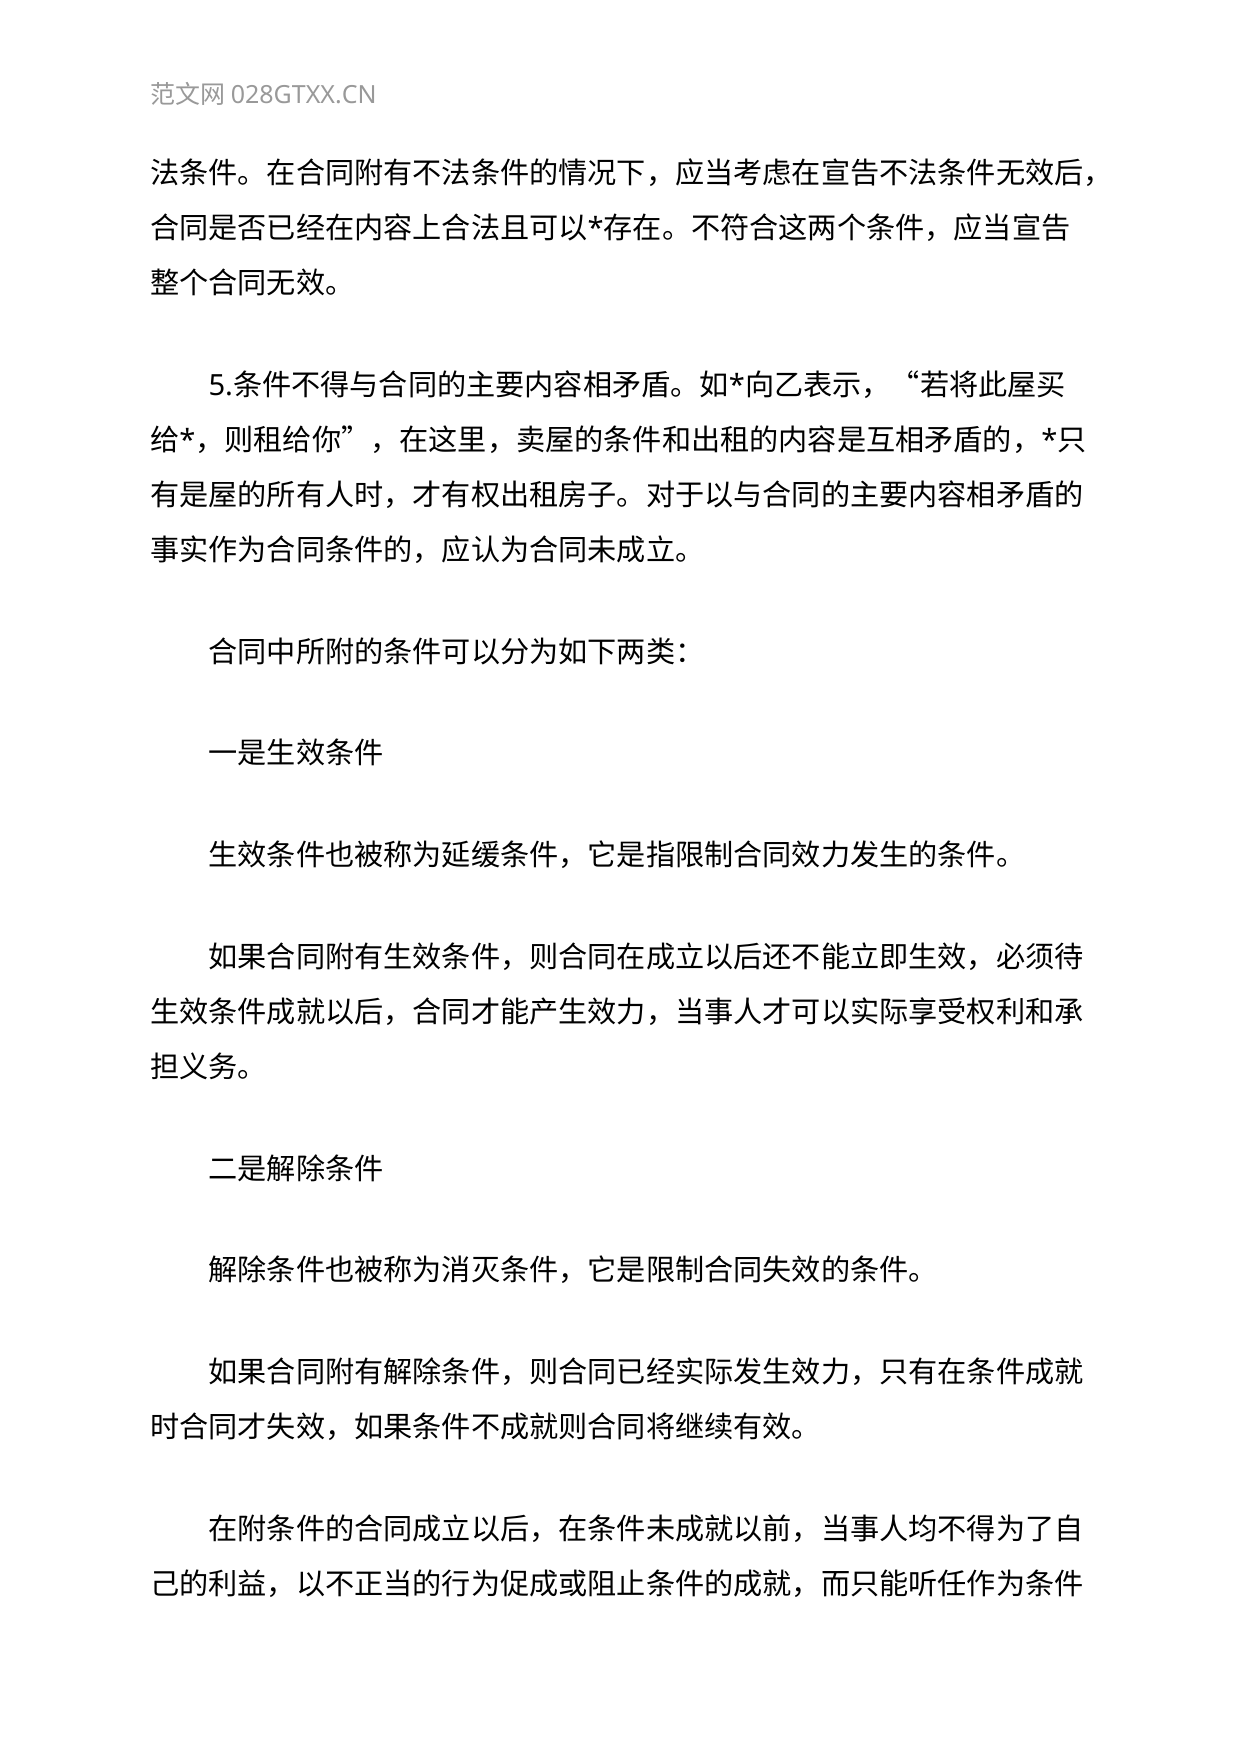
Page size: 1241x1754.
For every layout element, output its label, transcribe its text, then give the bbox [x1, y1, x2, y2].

text 生效条件也被称为延缓条件，它是指限制合同效力发生的条件。 [150, 832, 1090, 874]
text 如果合同附有解除条件，则合同已经实际发生效力，只有在条件成就时合同才失效，如果条件不成就则合同将继续有效。 [150, 1349, 1090, 1446]
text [150, 1505, 1090, 1603]
text 合同中所附的条件可以分为如下两类： [150, 628, 1090, 671]
text 解除条件也被称为消灭条件，它是限制合同失效的条件。 [150, 1247, 1090, 1289]
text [150, 150, 1090, 302]
text 二是解除条件 [150, 1145, 1090, 1187]
text 一是生效条件 [150, 730, 1090, 772]
text 5.条件不得与合同的主要内容相矛盾。如*向乙表示，“若将此屋买给*，则租给你”，在这里，卖屋的条件和出租的内容是互相矛盾的，*只有是屋的所有人时，才有权出租房子。对于以与合同的主要内容相矛盾的事实作为合同条件的，应认为合同未成立。 [150, 362, 1090, 569]
text 如果合同附有生效条件，则合同在成立以后还不能立即生效，必须待生效条件成就以后，合同才能产生效力，当事人才可以实际享受权利和承担义务。 [150, 934, 1090, 1086]
